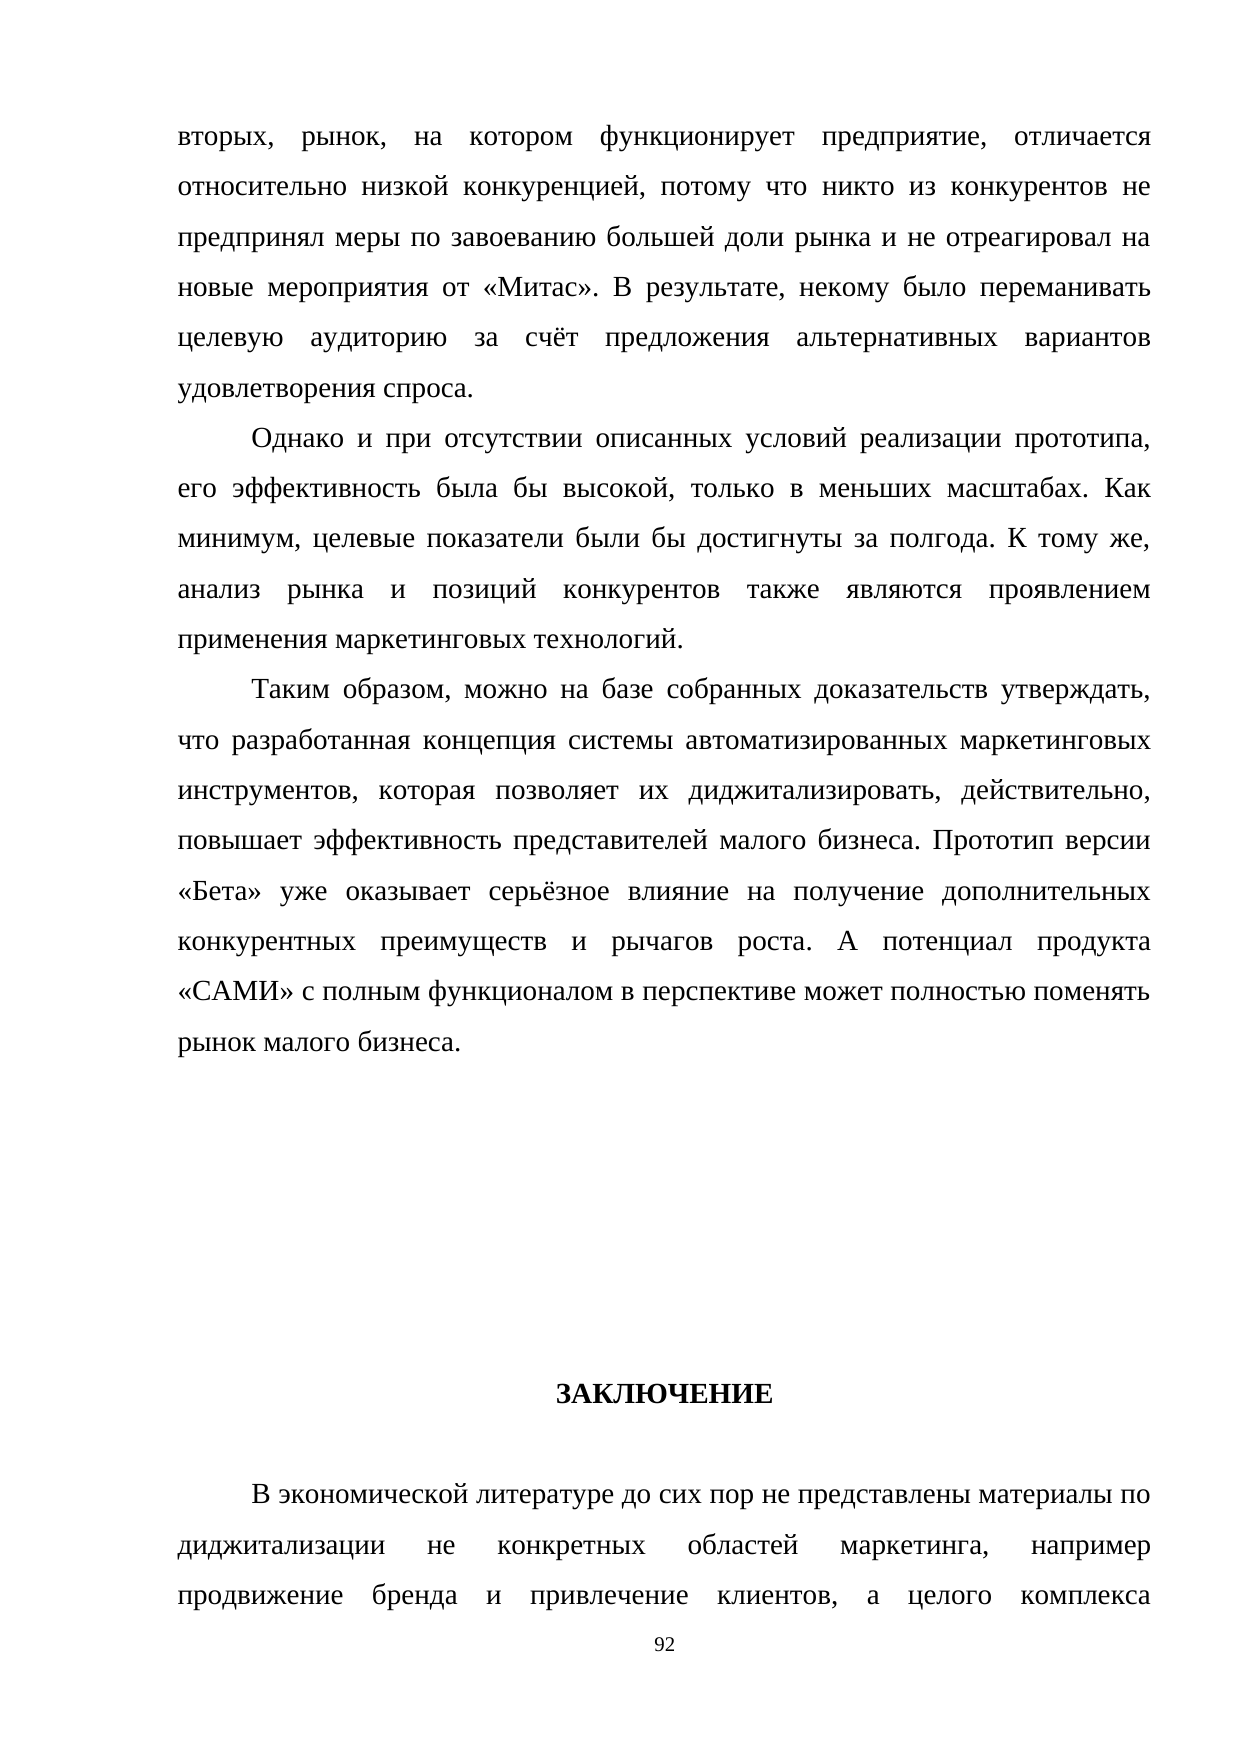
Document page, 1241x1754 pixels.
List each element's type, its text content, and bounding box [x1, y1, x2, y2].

text Таким образом, можно на базе собранных доказательств утверждать, что разработанная концепция системы автоматизированных маркетинговых инструментов, которая позволяет их диджитализировать, действительно, повышает эффективность представителей малого бизнеса. Прототип версии «Бета» уже оказывает серьёзное влияние на получение дополнительных конкурентных преимуществ и рычагов роста. А потенциал продукта «САМИ» с полным функционалом в перспективе может полностью поменять рынок малого бизнеса. [177, 672, 1152, 1057]
text ЗАКЛЮЧЕНИЕ [177, 1376, 1152, 1409]
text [177, 118, 1152, 403]
text Однако и при отсутствии описанных условий реализации прототипа, его эффективность была бы высокой, только в меньших масштабах. Как минимум, целевые показатели были бы достигнуты за полгода. К тому же, анализ рынка и позиций конкурентов также являются проявлением применения маркетинговых технологий. [177, 420, 1152, 655]
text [177, 1477, 1152, 1611]
